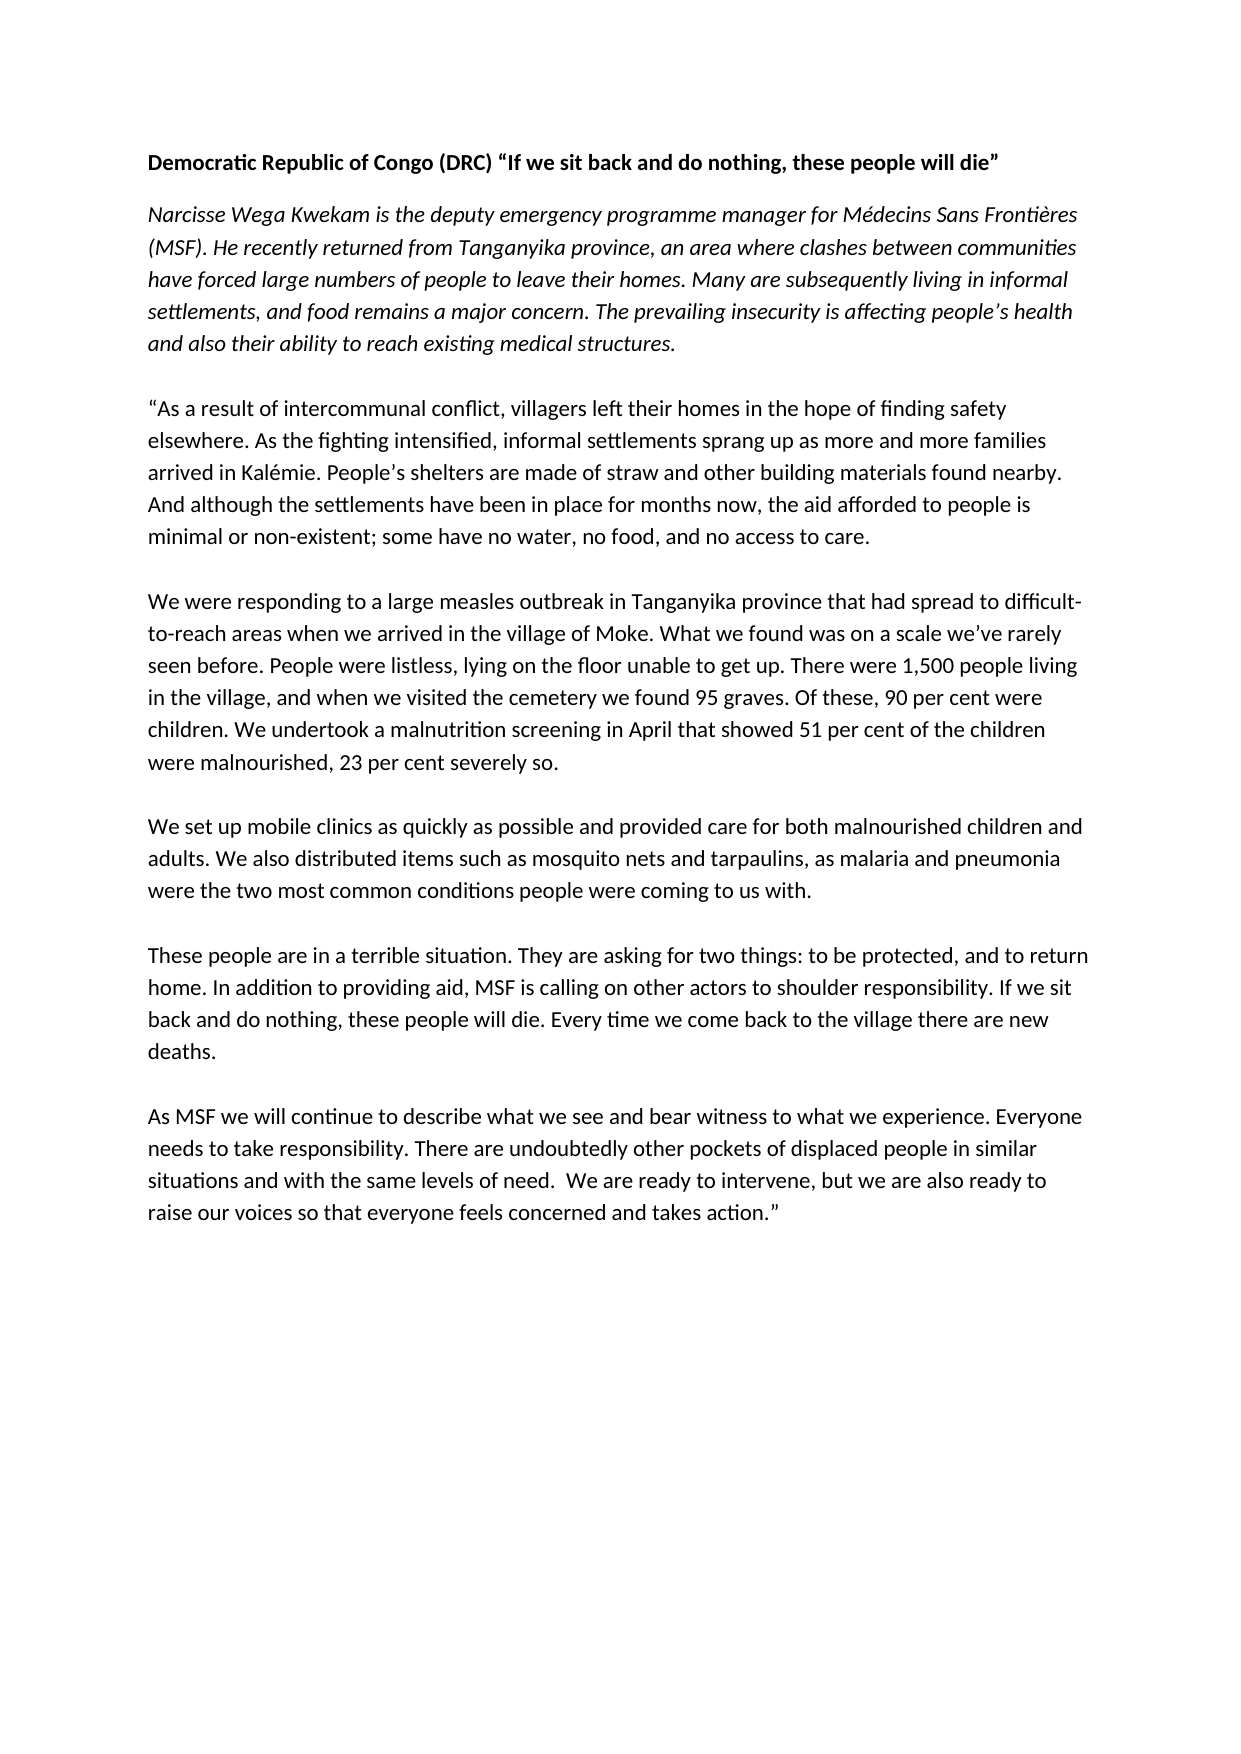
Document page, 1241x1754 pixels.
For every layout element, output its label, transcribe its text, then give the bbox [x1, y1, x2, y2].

text Narcisse Wega Kwekam is the deputy emergency programme manager for Médecins Sans Frontières (MSF). He recently returned from Tanganyika province, an area where clashes between communities have forced large numbers of people to leave their homes. Many are subsequently living in informal settlements, and food remains a major concern. The prevailing insecurity is affecting people’s health and also their ability to reach existing medical structures. [148, 201, 1093, 357]
text We set up mobile clinics as quickly as possible and provided care for both malnourished children and adults. We also distributed items such as mosquito nets and tarpaulins, as malaria and pneumonia were the two most common conditions people were coming to us with. [148, 812, 1093, 904]
text As MSF we will continue to describe what we see and bear witness to what we experience. Everyone needs to take responsibility. There are undoubtedly other pockets of displaced people in similar situations and with the same levels of need. We are ready to intervene, but we are also ready to raise our voices so that everyone feels concerned and takes action.” [148, 1102, 1093, 1226]
text These people are in a terrible situation. They are asking for two things: to be protected, and to return home. In addition to providing aid, MSF is calling on other actors to shoulder responsibility. If we sit back and do nothing, these people will die. Every time we come back to the village there are new deaths. [148, 941, 1093, 1066]
text Democratic Republic of Congo (DRC) “If we sit back and do nothing, these people will die” [148, 148, 1093, 176]
text “As a result of intercommunal conflict, villagers left their homes in the hope of finding safety elsewhere. As the fighting intensified, informal settlements sprang up as more and more families arrived in Kalémie. People’s shelters are made of straw and other building materials found nearby. And although the settlements have been in place for months now, the aid afforded to people is minimal or non-existent; some have no water, no food, and no access to care. [148, 394, 1093, 551]
text We were responding to a large measles outbreak in Tanganyika province that had spread to difficult-to-reach areas when we arrived in the village of Moke. What we found was on a scale we’ve rarely seen before. People were listless, lying on the floor unable to get up. There were 1,500 people living in the village, and when we visited the cemetery we found 95 graves. Of these, 90 per cent were children. We undertook a malnutrition screening in April that showed 51 per cent of the children were malnourished, 23 per cent severely so. [148, 587, 1093, 776]
